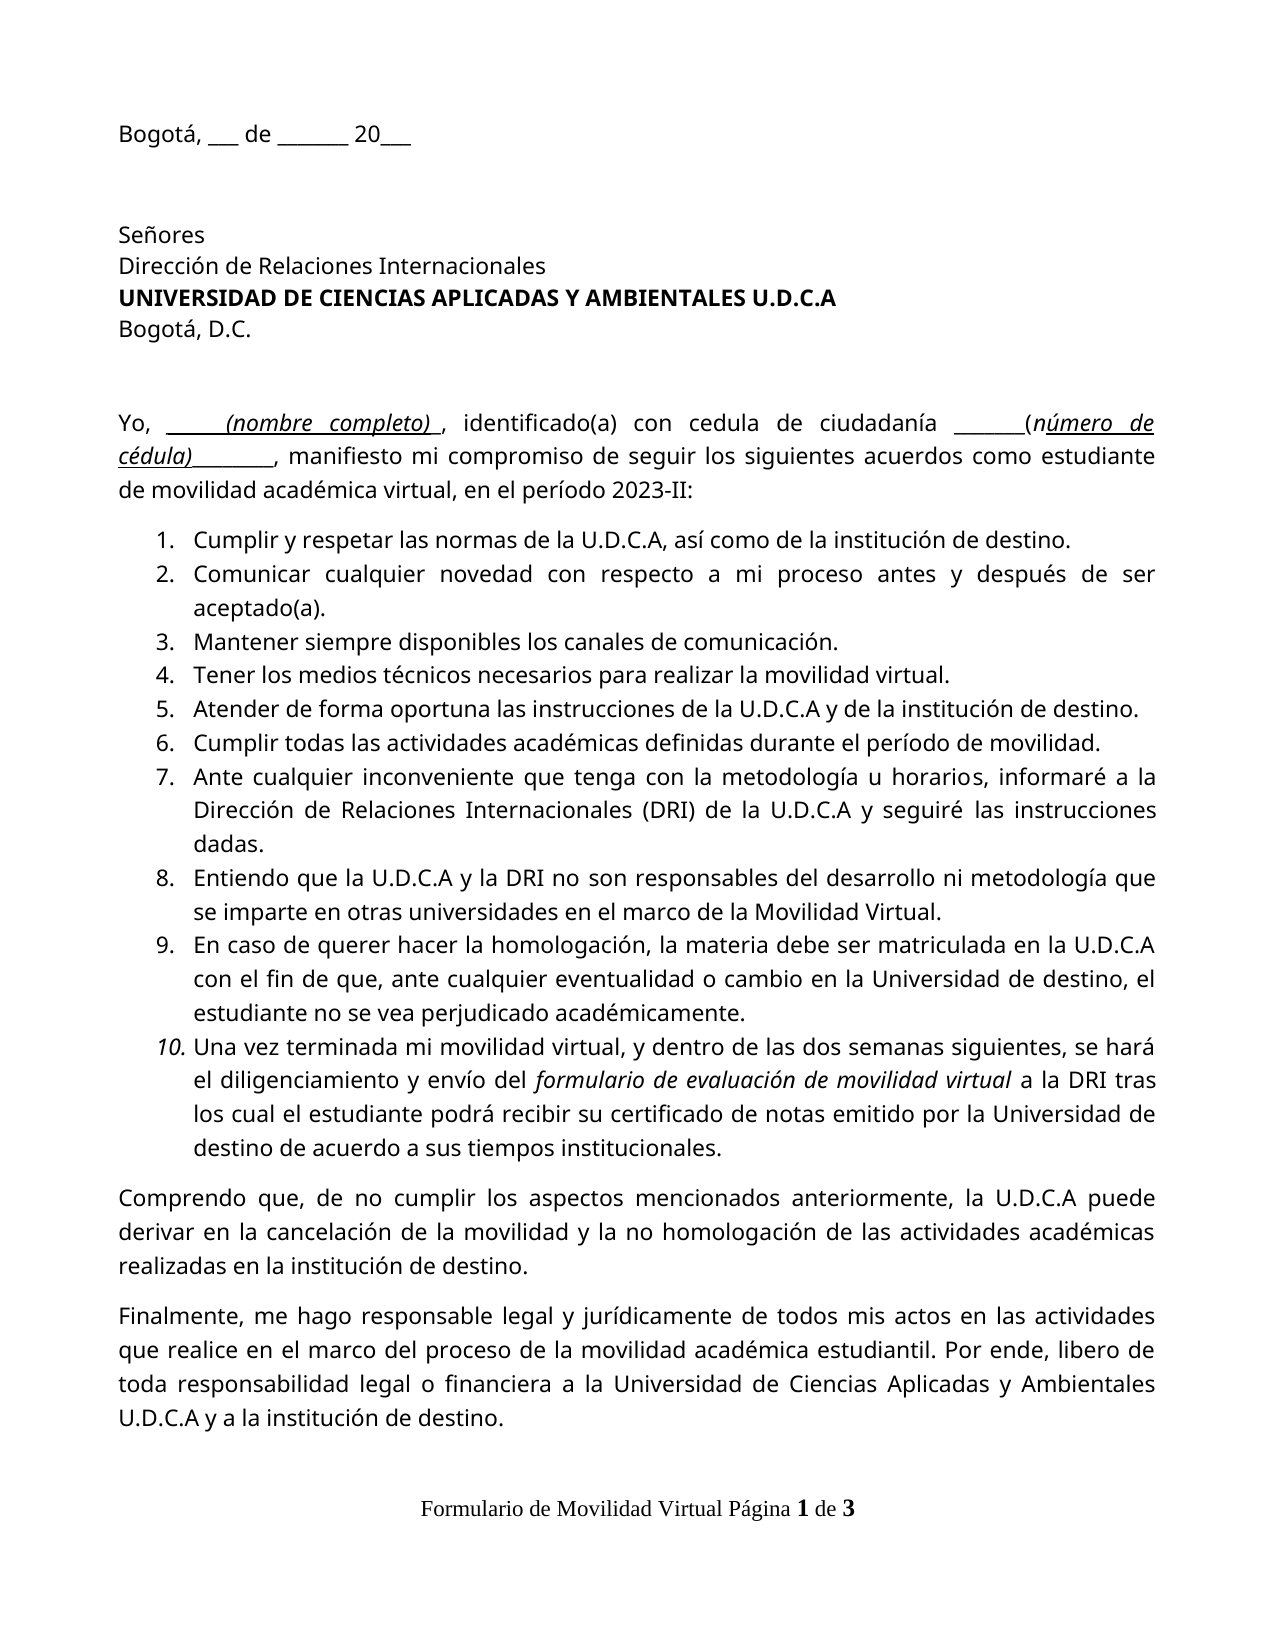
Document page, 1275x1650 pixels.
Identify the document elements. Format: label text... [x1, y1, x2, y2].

text Finalmente, me hago responsable legal y jurídicamente de todos mis actos en las actividades que realice en el marco del proceso de la movilidad académica estudiantil. Por ende, libero de toda responsabilidad legal o financiera a la Universidad de Ciencias Aplicadas y Ambientales U.D.C.A y a la institución de destino. [118, 1300, 1157, 1433]
list Ante cualquier inconveniente que tenga con la metodología u horarios, informaré a la Dirección de Relaciones Internacionales (DRI) de la U.D.C.A y seguiré las instrucciones dadas. [156, 761, 1157, 859]
list Cumplir y respetar las normas de la U.D.C.A, así como de la institución de destino. [156, 524, 1157, 556]
text UNIVERSIDAD DE CIENCIAS APLICADAS Y AMBIENTALES U.D.C.A [118, 281, 1157, 313]
text Bogotá, D.C. [118, 313, 1157, 344]
list Una vez terminada mi movilidad virtual, y dentro de las dos semanas siguientes, se hará el diligenciamiento y envío del formulario de evaluación de movilidad virtual a la DRI tras los cual el estudiante podrá recibir su certificado de notas emitido por la Universidad de destino de acuerdo a sus tiempos institucionales. [156, 1031, 1157, 1163]
text Yo, _ (nombre completo)_, identificado(a) con cedula de ciudadanía _______(número de cédula)________, manifiesto mi compromiso de seguir los siguientes acuerdos como estudiante de movilidad académica virtual, en el período 2023-II: [118, 406, 1157, 505]
list Mantener siempre disponibles los canales de comunicación. [156, 626, 1157, 657]
text Comprendo que, de no cumplir los aspectos mencionados anteriormente, la U.D.C.A puede derivar en la cancelación de la movilidad y la no homologación de las actividades académicas realizadas en la institución de destino. [118, 1182, 1157, 1281]
text Bogotá, ___ de _______ 20___ [118, 118, 1157, 149]
list Cumplir todas las actividades académicas definidas durante el período de movilidad. [156, 727, 1157, 758]
list Atender de forma oportuna las instrucciones de la U.D.C.A y de la institución de destino. [156, 693, 1157, 724]
text Señores [118, 219, 1157, 250]
text Dirección de Relaciones Internacionales [118, 250, 1157, 281]
list En caso de querer hacer la homologación, la materia debe ser matriculada en la U.D.C.A con el fin de que, ante cualquier eventualidad o cambio en la Universidad de destino, el estudiante no se vea perjudicado académicamente. [156, 929, 1157, 1028]
list Entiendo que la U.D.C.A y la DRI no son responsables del desarrollo ni metodología que se imparte en otras universidades en el marco de la Movilidad Virtual. [156, 862, 1157, 927]
list Tener los medios técnicos necesarios para realizar la movilidad virtual. [156, 659, 1157, 691]
list Comunicar cualquier novedad con respecto a mi proceso antes y después de ser aceptado(a). [156, 558, 1157, 623]
